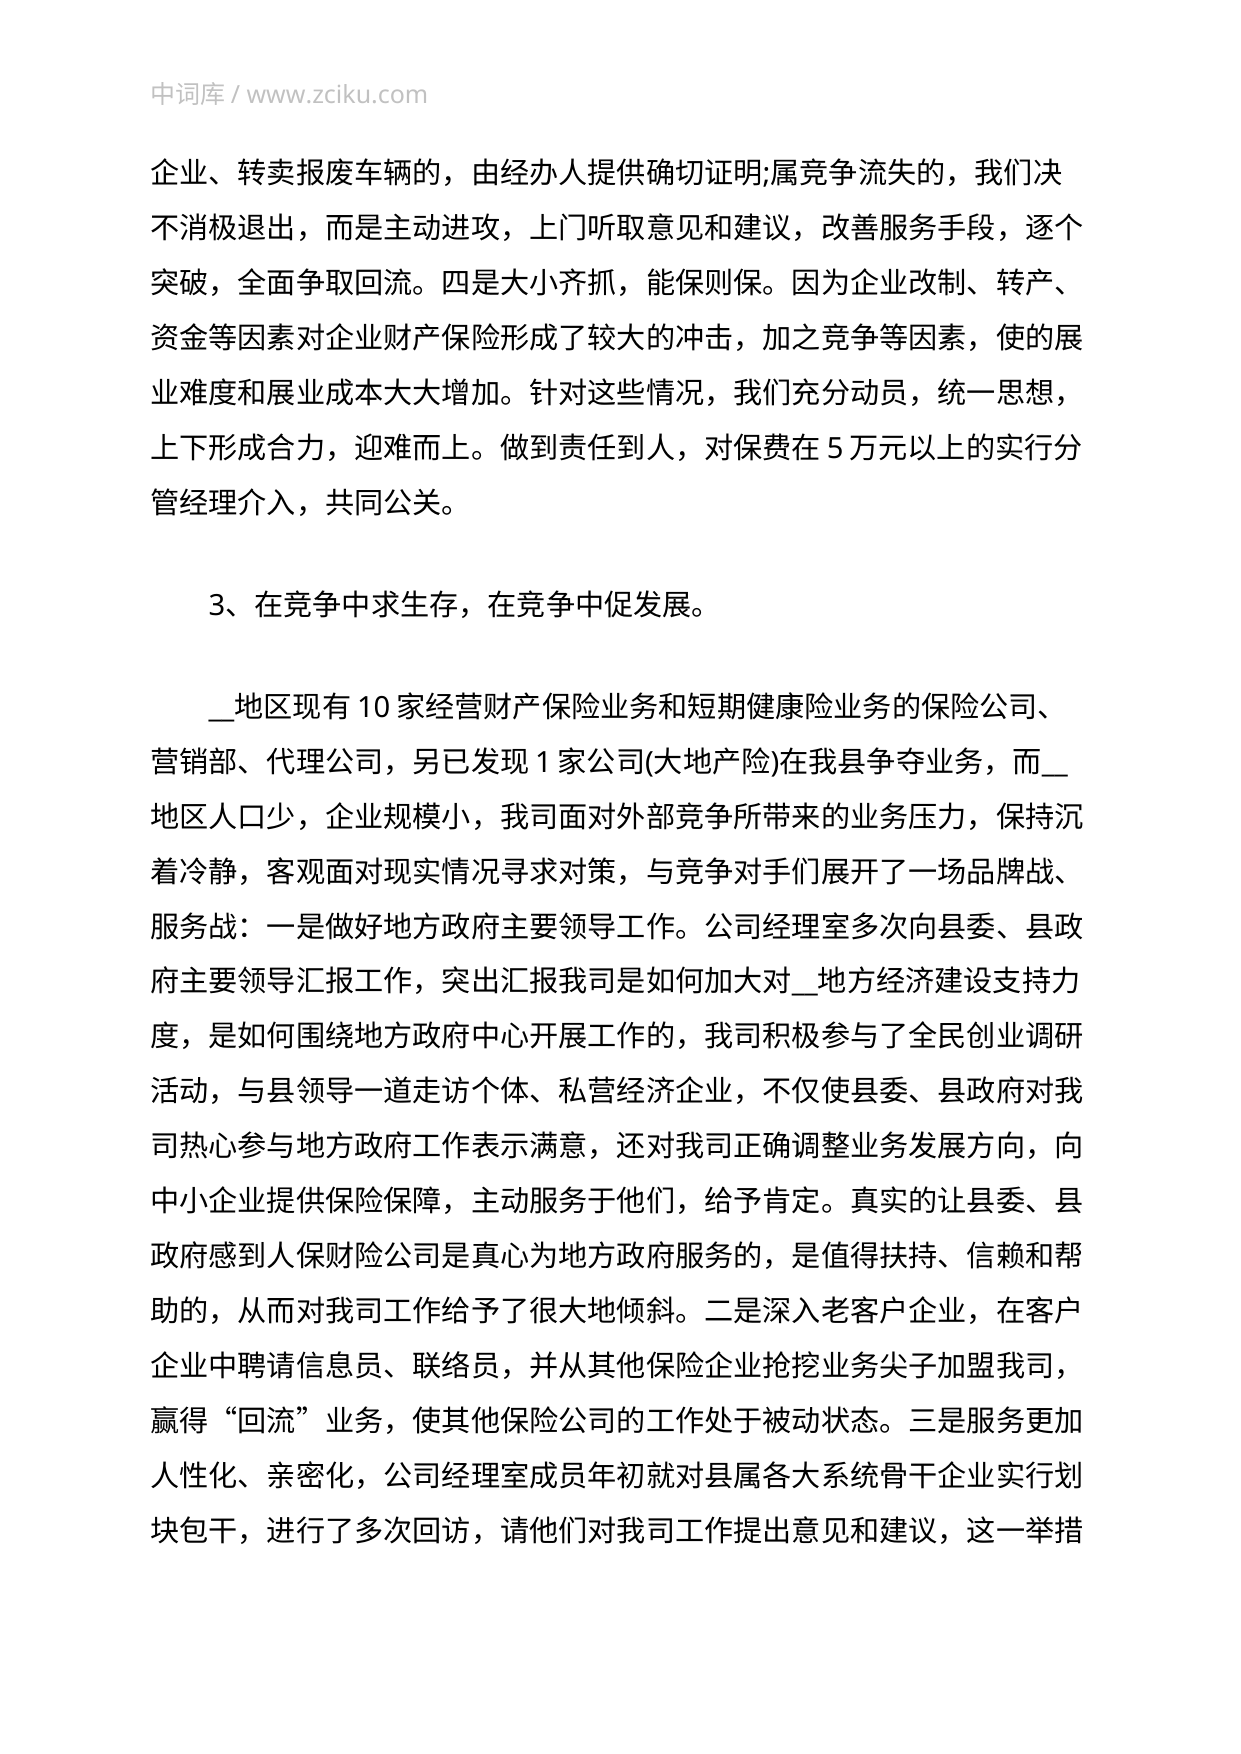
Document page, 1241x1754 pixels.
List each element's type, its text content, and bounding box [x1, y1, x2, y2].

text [150, 683, 1090, 1549]
text 3、在竞争中求生存，在竞争中促发展。 [150, 581, 1090, 624]
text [150, 150, 1090, 522]
